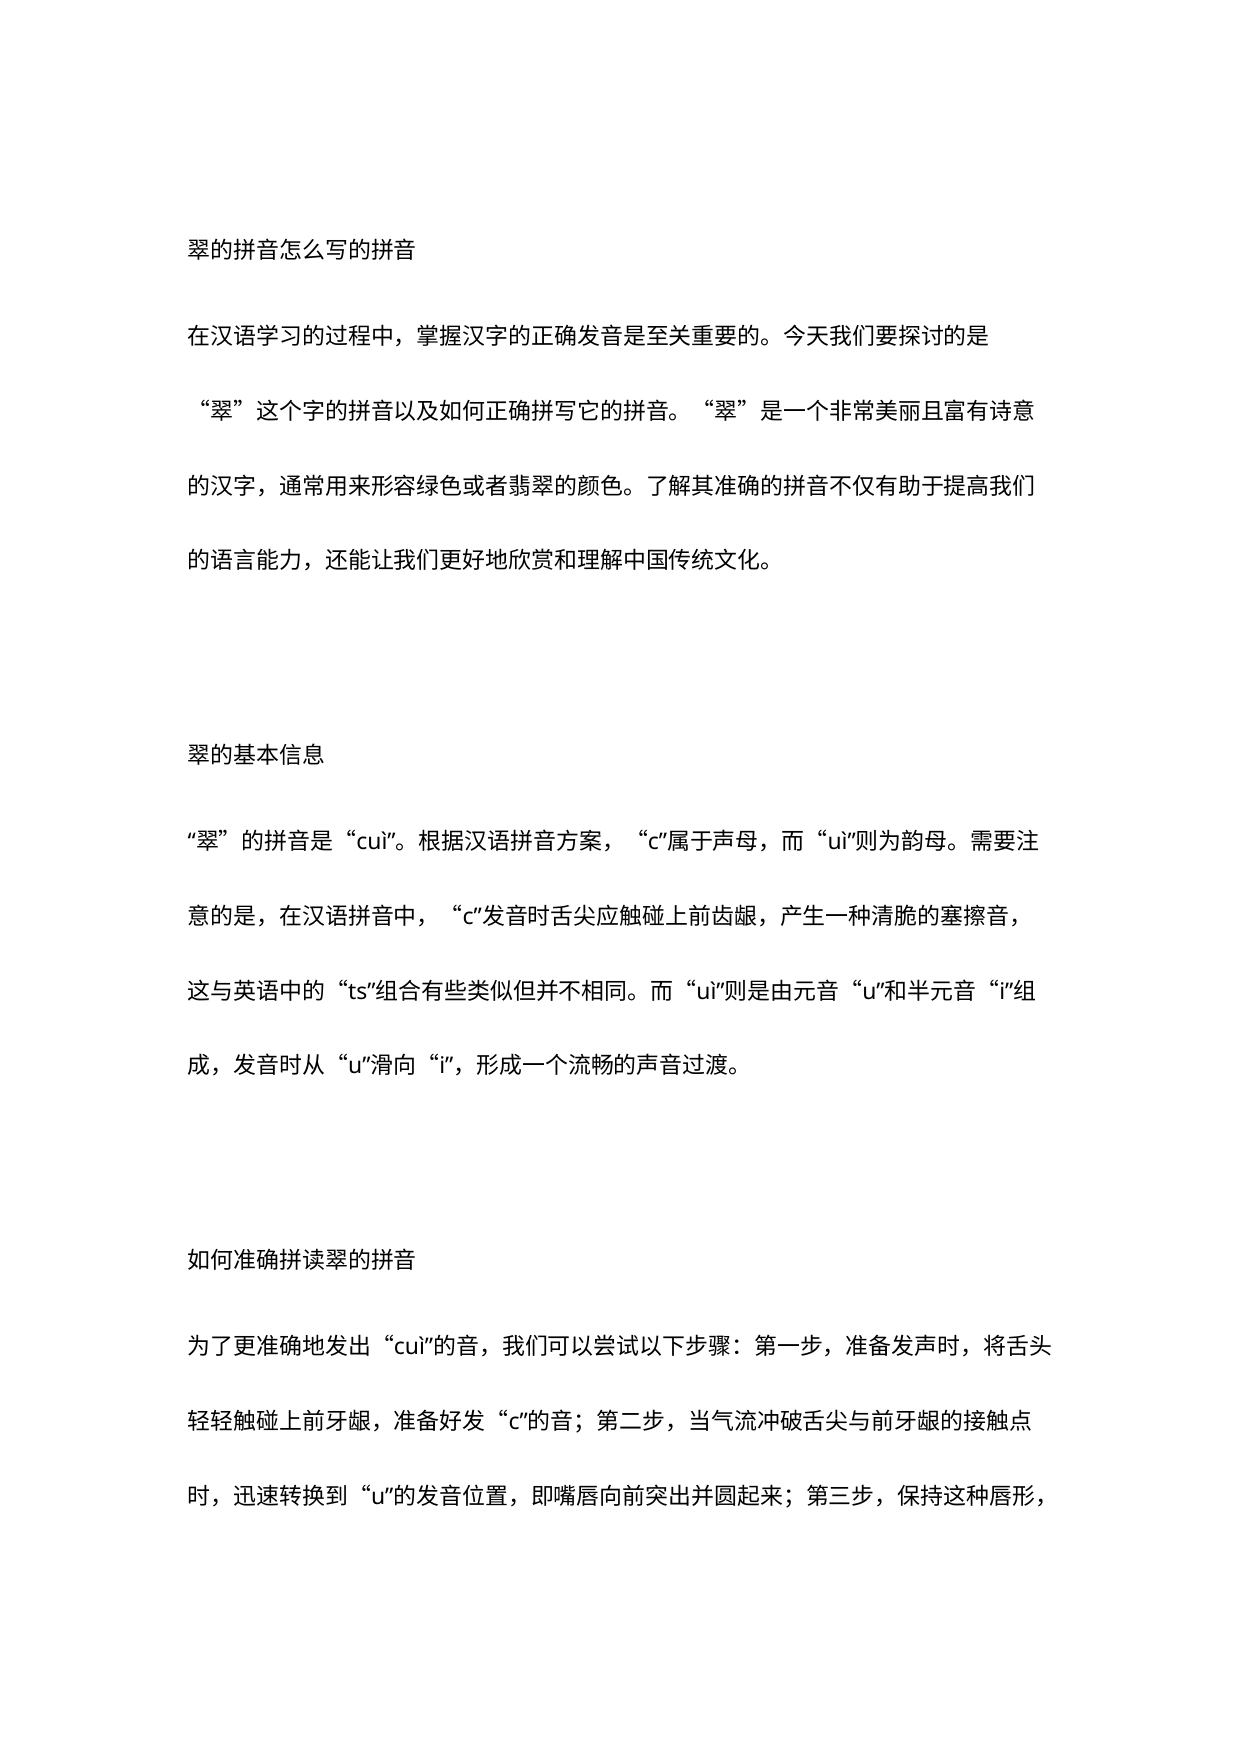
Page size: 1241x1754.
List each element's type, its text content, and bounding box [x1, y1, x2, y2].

text 翠的拼音怎么写的拼音 [187, 216, 1053, 281]
text 如何准确拼读翠的拼音 [187, 1226, 1053, 1291]
text “翠”的拼音是“cuì”。根据汉语拼音方案，“c”属于声母，而“uì”则为韵母。需要注意的是，在汉语拼音中，“c”发音时舌尖应触碰上前齿龈，产生一种清脆的塞擦音，这与英语中的“ts”组合有些类似但并不相同。而“uì”则是由元音“u”和半元音“i”组成，发音时从“u”滑向“i”，形成一个流畅的声音过渡。 [187, 807, 1053, 1096]
text 翠的基本信息 [187, 721, 1053, 786]
text 在汉语学习的过程中，掌握汉字的正确发音是至关重要的。今天我们要探讨的是“翠”这个字的拼音以及如何正确拼写它的拼音。“翠”是一个非常美丽且富有诗意的汉字，通常用来形容绿色或者翡翠的颜色。了解其准确的拼音不仅有助于提高我们的语言能力，还能让我们更好地欣赏和理解中国传统文化。 [187, 302, 1053, 591]
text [187, 1312, 1053, 1527]
